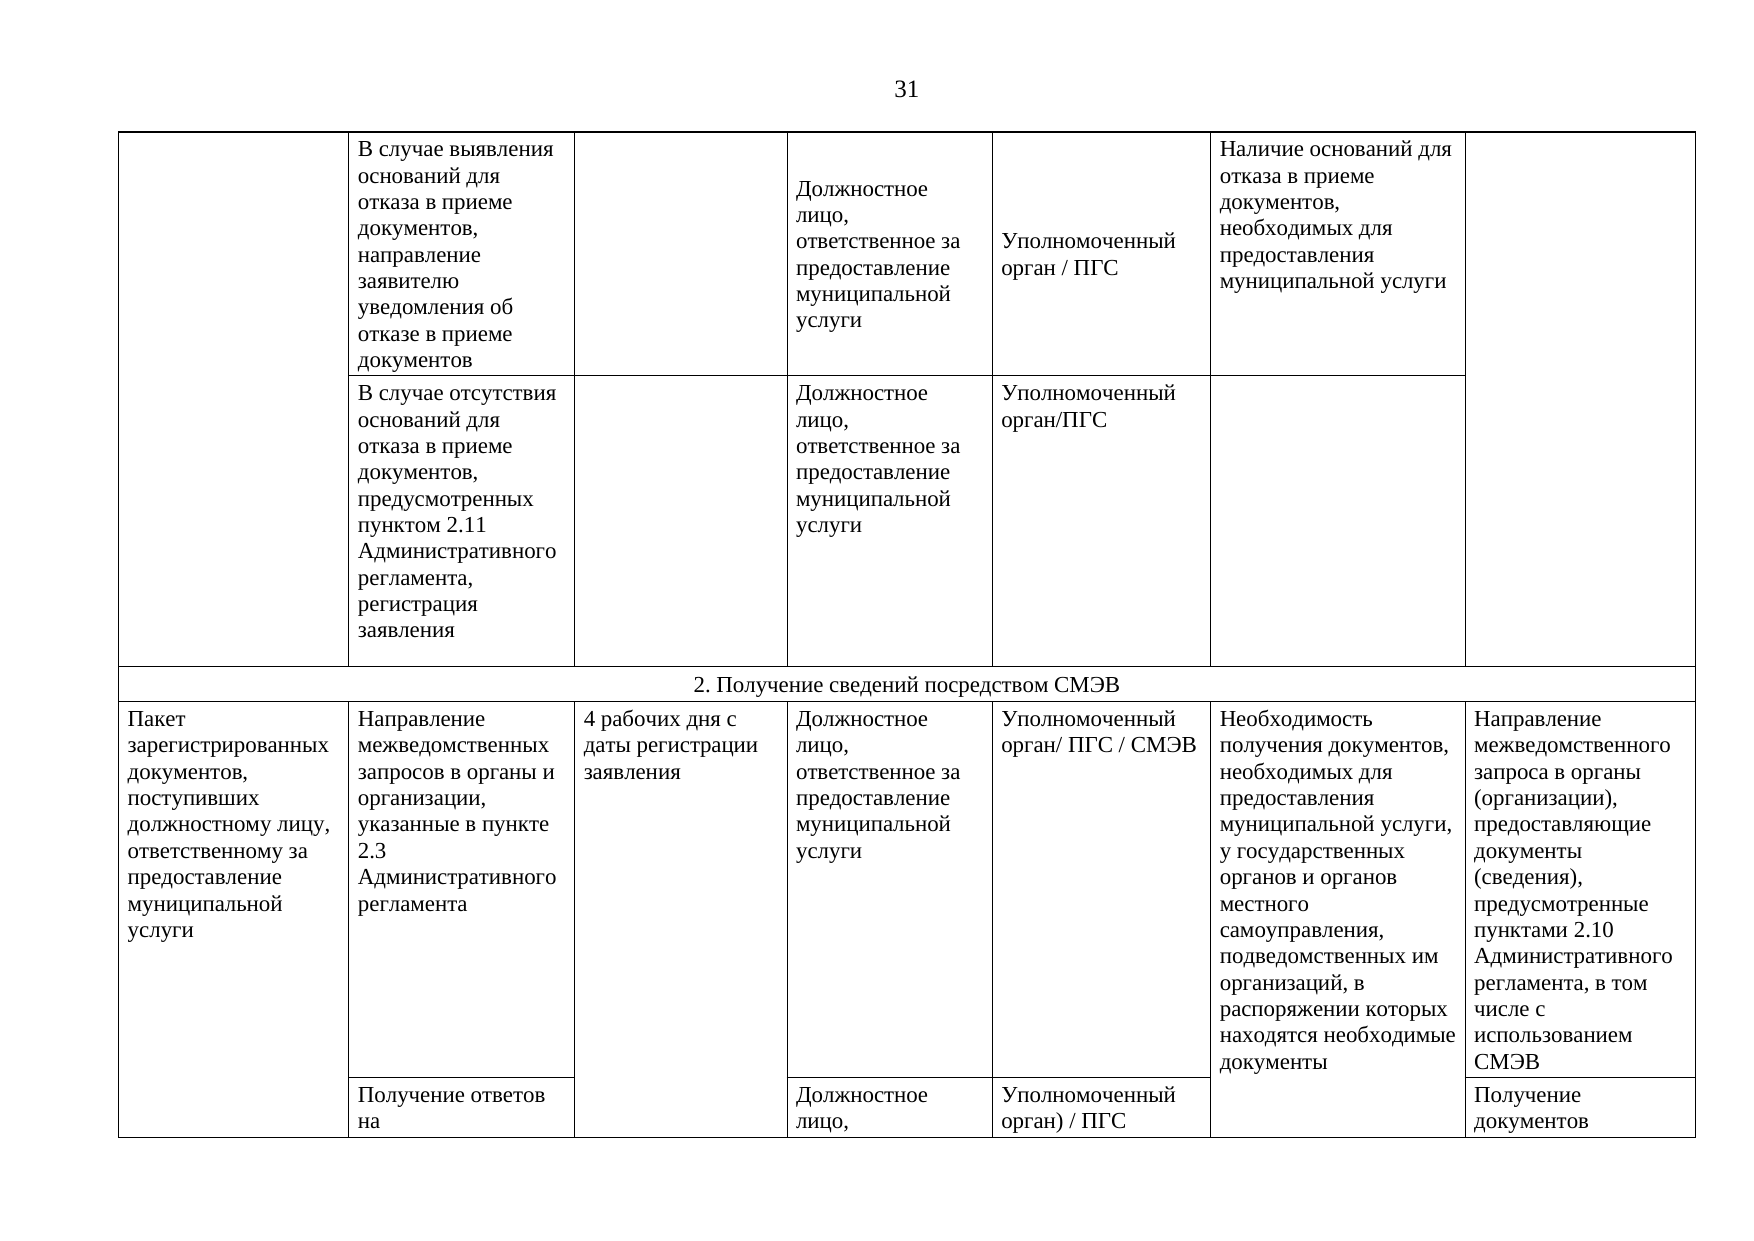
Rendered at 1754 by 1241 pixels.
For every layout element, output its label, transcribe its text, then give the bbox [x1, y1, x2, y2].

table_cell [1466, 1078, 1695, 1137]
table_cell Должностное лицо, ответственное за предоставление муниципальной услуги [788, 702, 992, 1077]
table_cell [119, 133, 348, 666]
table_cell В случае отсутствия оснований для отказа в приеме документов, предусмотренных пунктом 2.11 Административного регламента, регистрация заявления [349, 376, 574, 666]
table_cell [575, 376, 787, 666]
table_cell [788, 1078, 992, 1137]
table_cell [993, 133, 1210, 375]
table_cell Направление межведомственных запросов в органы и организации, указанные в пункте 2.3 Административного регламента [349, 702, 574, 1077]
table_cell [349, 1078, 574, 1137]
table_cell Уполномоченный орган/ ПГС / СМЭВ [993, 702, 1210, 1077]
table_cell Должностное лицо, ответственное за предоставление муниципальной услуги [788, 376, 992, 666]
table_cell 2. Получение сведений посредством СМЭВ [119, 667, 1695, 701]
table_cell Уполномоченный орган/ПГС [993, 376, 1210, 666]
table_cell Необходимость получения документов, необходимых для предоставления муниципальной услуги, у государственных органов и органов местного самоуправления, подведомственных им организаций, в распоряжении которых находятся необходимые документы [1211, 702, 1465, 1137]
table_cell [788, 133, 992, 375]
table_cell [1211, 133, 1465, 375]
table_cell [349, 133, 574, 375]
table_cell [993, 1078, 1210, 1137]
table_cell Направление межведомственного запроса в органы (организации), предоставляющие документы (сведения), предусмотренные пунктами 2.10 Административного регламента, в том числе с использованием СМЭВ [1466, 702, 1695, 1077]
table_cell Пакет зарегистрированных документов, поступивших должностному лицу, ответственному за предоставление муниципальной услуги [119, 702, 348, 1137]
table_cell [1211, 376, 1465, 666]
table_cell 4 рабочих дня с даты регистрации заявления [575, 702, 787, 1137]
